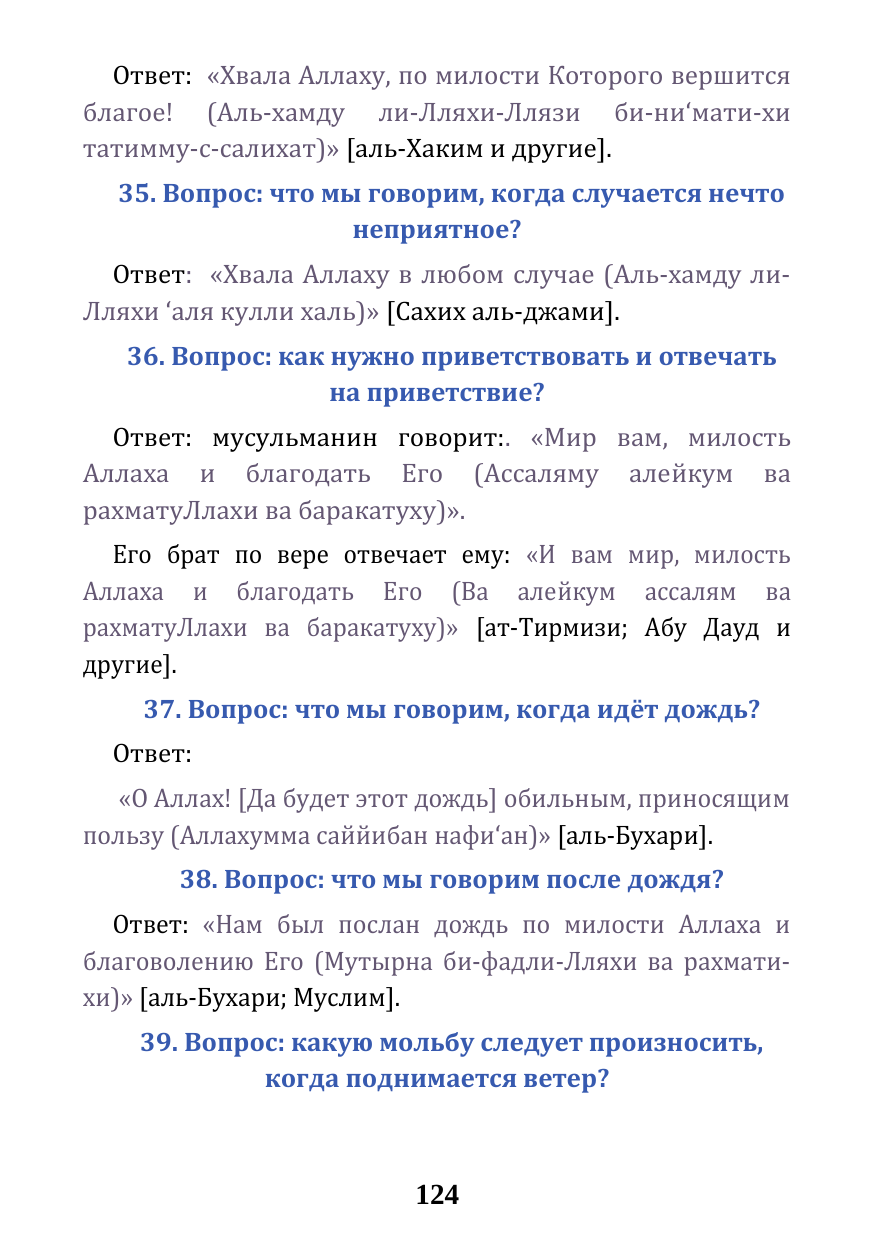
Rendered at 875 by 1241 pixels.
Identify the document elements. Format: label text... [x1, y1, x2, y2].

subtitle 37. Вопрос: что мы говорим, когда идёт дождь? [83, 692, 791, 724]
subtitle 36. Вопрос: как нужно приветствовать и отвечать на приветствие? [83, 339, 791, 407]
subtitle 38. Вопрос: что мы говорим после дождя? [83, 863, 791, 895]
text «О Аллах! [Да будет этот дождь] обильным, приносящим пользу (Аллахумма саййибан нафи‘ан)» [аль-Бухари]. [83, 782, 791, 850]
text Ответ: «Нам был послан дождь по милости Аллаха и благоволению Его (Мутырна би-фадли-Лляхи ва рахмати-хи)» [аль-Бухари; Муслим]. [83, 908, 791, 1013]
text Ответ: «Хвала Аллаху, по милости Которого вершится благое! (Аль-хамду ли-Лляхи-Ллязи би-ни‘мати-хи татимму-с-салихат)» [аль-Хаким и другие]. [83, 59, 791, 164]
text Ответ: «Хвала Аллаху в любом случае (Аль-хамду ли-Лляхи ‘аля кулли халь)» [Сахих аль-джами]. [83, 258, 791, 326]
text Его брат по вере отвечает ему: «И вам мир, милость Аллаха и благодать Его (Ва алейкум ассалям ва рахматуЛлахи ва баракатуху)» [ат-Тирмизи; Абу Дауд и другие]. [83, 538, 791, 679]
text Ответ: мусульманин говорит:. «Мир вам, милость Аллаха и благодать Его (Ассаляму алейкум ва рахматуЛлахи ва баракатуху)». [83, 421, 791, 525]
text Ответ: [83, 737, 791, 769]
subtitle 35. Вопрос: что мы говорим, когда случается нечто неприятное? [83, 177, 791, 245]
subtitle 39. Вопрос: какую мольбу следует произносить, когда поднимается ветер? [83, 1026, 791, 1094]
